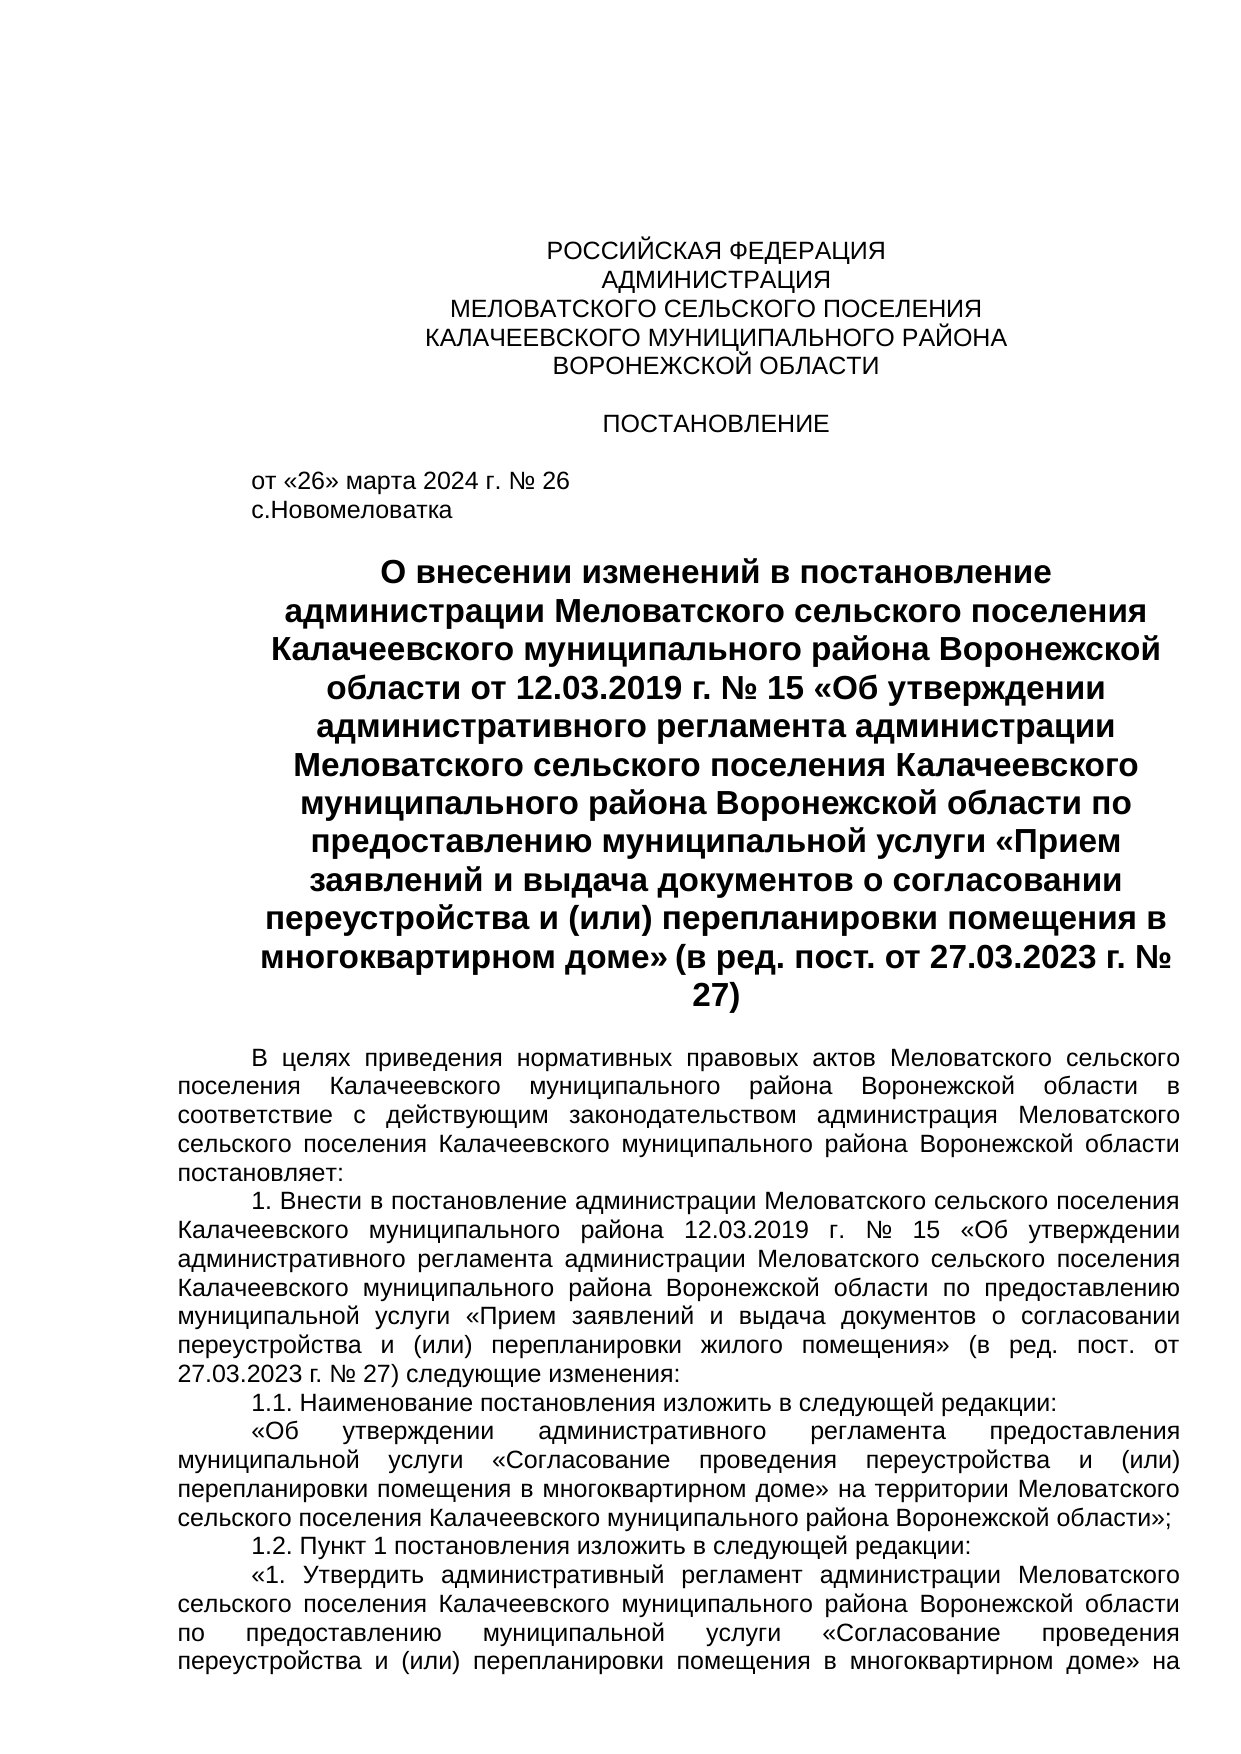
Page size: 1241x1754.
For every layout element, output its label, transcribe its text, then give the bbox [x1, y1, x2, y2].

text 1.2. Пункт 1 постановления изложить в следующей редакции: [177, 1531, 1181, 1560]
text ПОСТАНОВЛЕНИЕ [177, 409, 1181, 437]
text АДМИНИСТРАЦИЯ [177, 265, 1181, 294]
text от «26» марта 2024 г. № 26 [177, 466, 1181, 495]
text «Об утверждении административного регламента предоставления муниципальной услуги «Согласование проведения переустройства и (или) перепланировки помещения в многоквартирном доме» на территории Меловатского сельского поселения Калачеевского муниципального района Воронежской области»; [177, 1416, 1181, 1531]
text 1. Внести в постановление администрации Меловатского сельского поселения Калачеевского муниципального района 12.03.2019 г. № 15 «Об утверждении административного регламента администрации Меловатского сельского поселения Калачеевского муниципального района Воронежской области по предоставлению муниципальной услуги «Прием заявлений и выдача документов о согласовании переустройства и (или) перепланировки жилого помещения» (в ред. пост. от 27.03.2023 г. № 27) следующие изменения: [177, 1186, 1181, 1387]
text КАЛАЧЕЕВСКОГО МУНИЦИПАЛЬНОГО РАЙОНА [177, 322, 1181, 351]
text О внесении изменений в постановление администрации Меловатского сельского поселения Калачеевского муниципального района Воронежской области от 12.03.2019 г. № 15 «Об утверждении административного регламента администрации Меловатского сельского поселения Калачеевского муниципального района Воронежской области по предоставлению муниципальной услуги «Прием заявлений и выдача документов о согласовании переустройства и (или) перепланировки помещения в многоквартирном доме» (в ред. пост. от 27.03.2023 г. № 27) [251, 552, 1181, 1014]
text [177, 1560, 1181, 1675]
text МЕЛОВАТСКОГО СЕЛЬСКОГО ПОСЕЛЕНИЯ [177, 294, 1181, 322]
text ВОРОНЕЖСКОЙ ОБЛАСТИ [177, 351, 1181, 380]
text В целях приведения нормативных правовых актов Меловатского сельского поселения Калачеевского муниципального района Воронежской области в соответствие с действующим законодательством администрация Меловатского сельского поселения Калачеевского муниципального района Воронежской области постановляет: [177, 1042, 1181, 1186]
text с.Новомеловатка [177, 495, 1181, 524]
text РОССИЙСКАЯ ФЕДЕРАЦИЯ [177, 236, 1181, 265]
text 1.1. Наименование постановления изложить в следующей редакции: [177, 1387, 1181, 1416]
